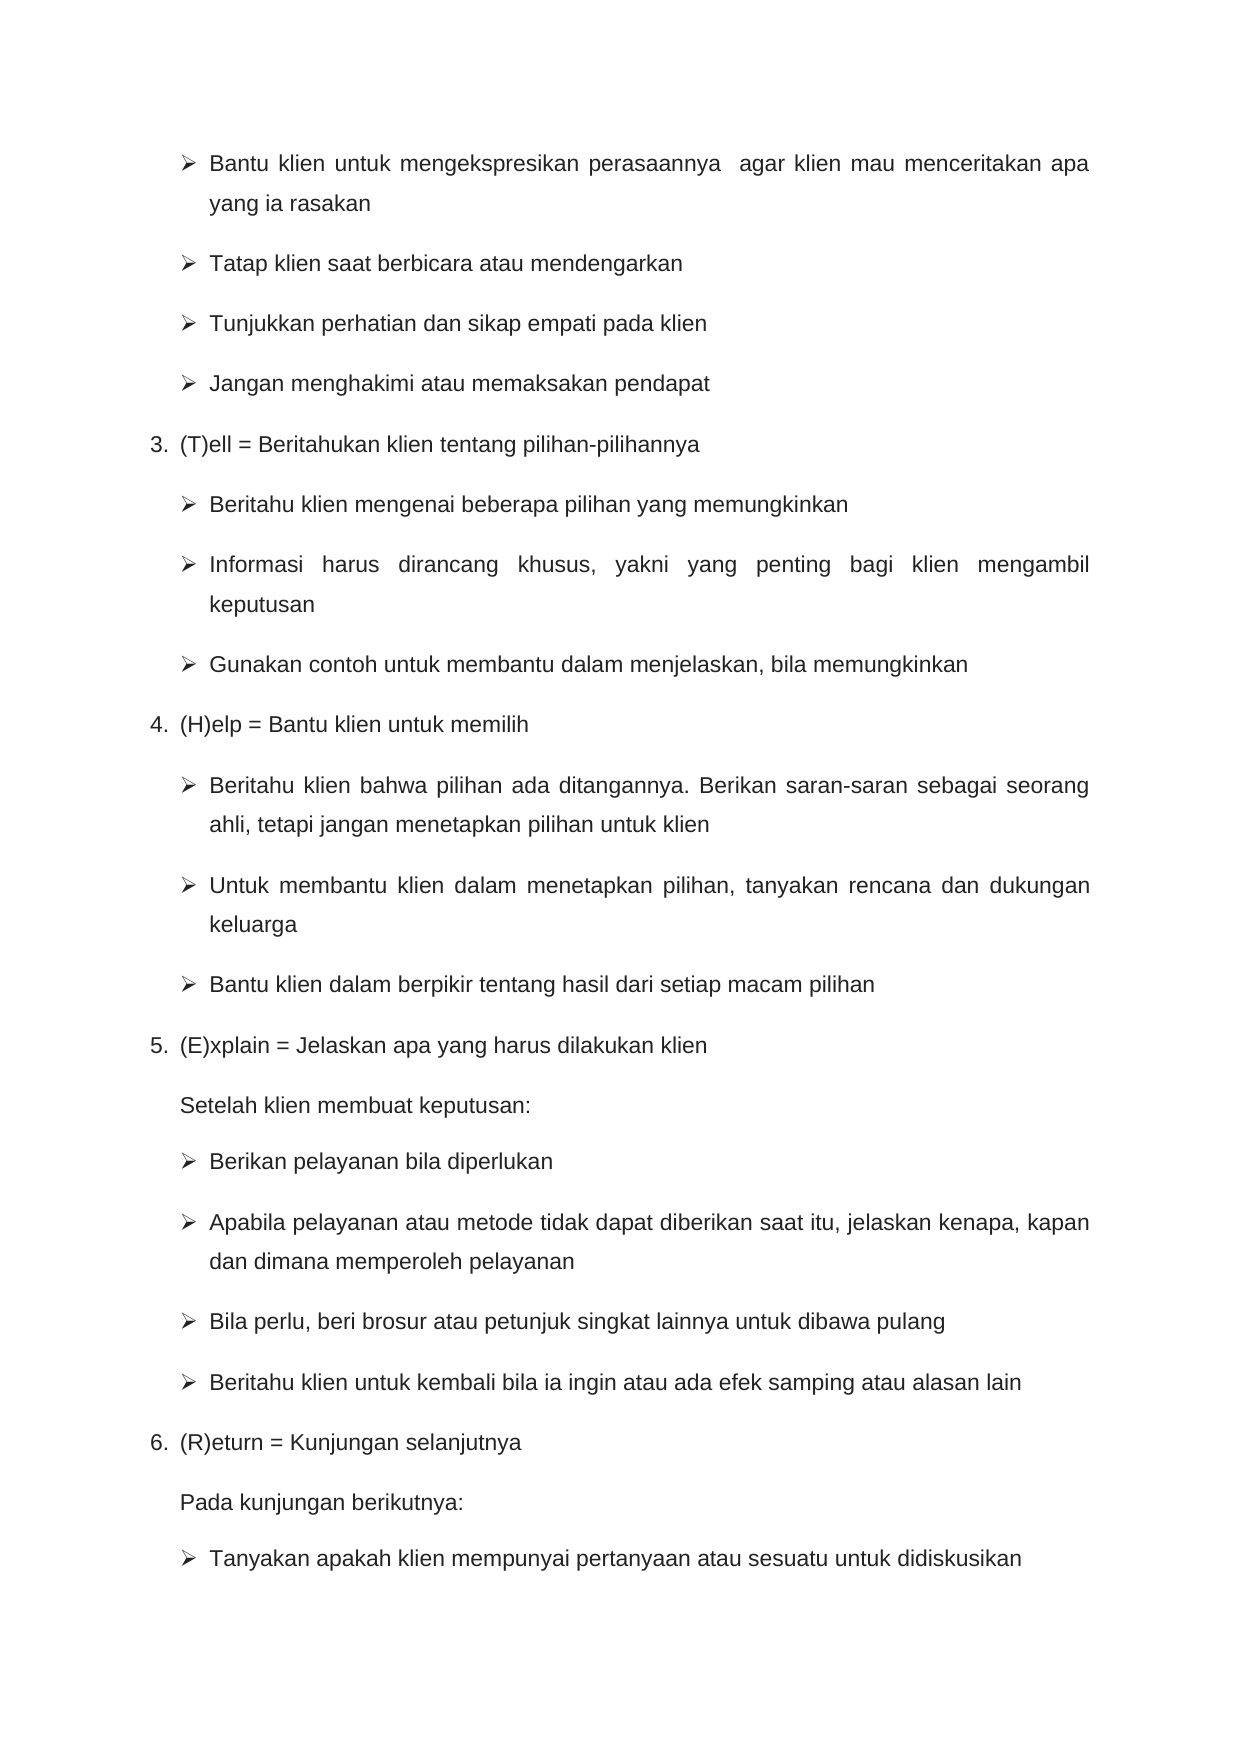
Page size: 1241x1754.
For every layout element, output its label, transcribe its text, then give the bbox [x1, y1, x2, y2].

list Tunjukkan perhatian dan sikap empati pada klien [179, 310, 1090, 336]
list (T)ell = Beritahukan klien tentang pilihan-pilihannya [150, 431, 1090, 457]
list Jangan menghakimi atau memaksakan pendapat [179, 370, 1090, 397]
list Berikan pelayanan bila diperlukan [179, 1148, 1090, 1174]
list Pada kunjungan berikutnya: [179, 1489, 1090, 1516]
list Gunakan contoh untuk membantu dalam menjelaskan, bila memungkinkan [179, 651, 1090, 677]
list (H)elp = Bantu klien untuk memilih [150, 711, 1090, 738]
list (R)eturn = Kunjungan selanjutnya [150, 1429, 1090, 1455]
list Bantu klien dalam berpikir tentang hasil dari setiap macam pilihan [179, 971, 1090, 998]
list Beritahu klien untuk kembali bila ia ingin atau ada efek samping atau alasan lain [179, 1368, 1090, 1395]
list Tanyakan apakah klien mempunyai pertanyaan atau sesuatu untuk didiskusikan [179, 1545, 1090, 1572]
list Beritahu klien bahwa pilihan ada ditangannya. Berikan saran-saran sebagai seorang ahli, tetapi jangan menetapkan pilihan untuk klien [179, 772, 1090, 838]
list Bila perlu, beri brosur atau petunjuk singkat lainnya untuk dibawa pulang [179, 1308, 1090, 1334]
list Beritahu klien mengenai beberapa pilihan yang memungkinkan [179, 491, 1090, 517]
list Bantu klien untuk mengekspresikan perasaannya agar klien mau menceritakan apa yang ia rasakan [179, 150, 1090, 216]
list (E)xplain = Jelaskan apa yang harus dilakukan klien [150, 1032, 1090, 1058]
text Setelah klien membuat keputusan: [150, 1092, 1090, 1118]
list Apabila pelayanan atau metode tidak dapat diberikan saat itu, jelaskan kenapa, kapan dan dimana memperoleh pelayanan [179, 1208, 1090, 1274]
list Informasi harus dirancang khusus, yakni yang penting bagi klien mengambil keputusan [179, 551, 1090, 617]
list Untuk membantu klien dalam menetapkan pilihan, tanyakan rencana dan dukungan keluarga [179, 872, 1090, 937]
list Tatap klien saat berbicara atau mendengarkan [179, 250, 1090, 276]
